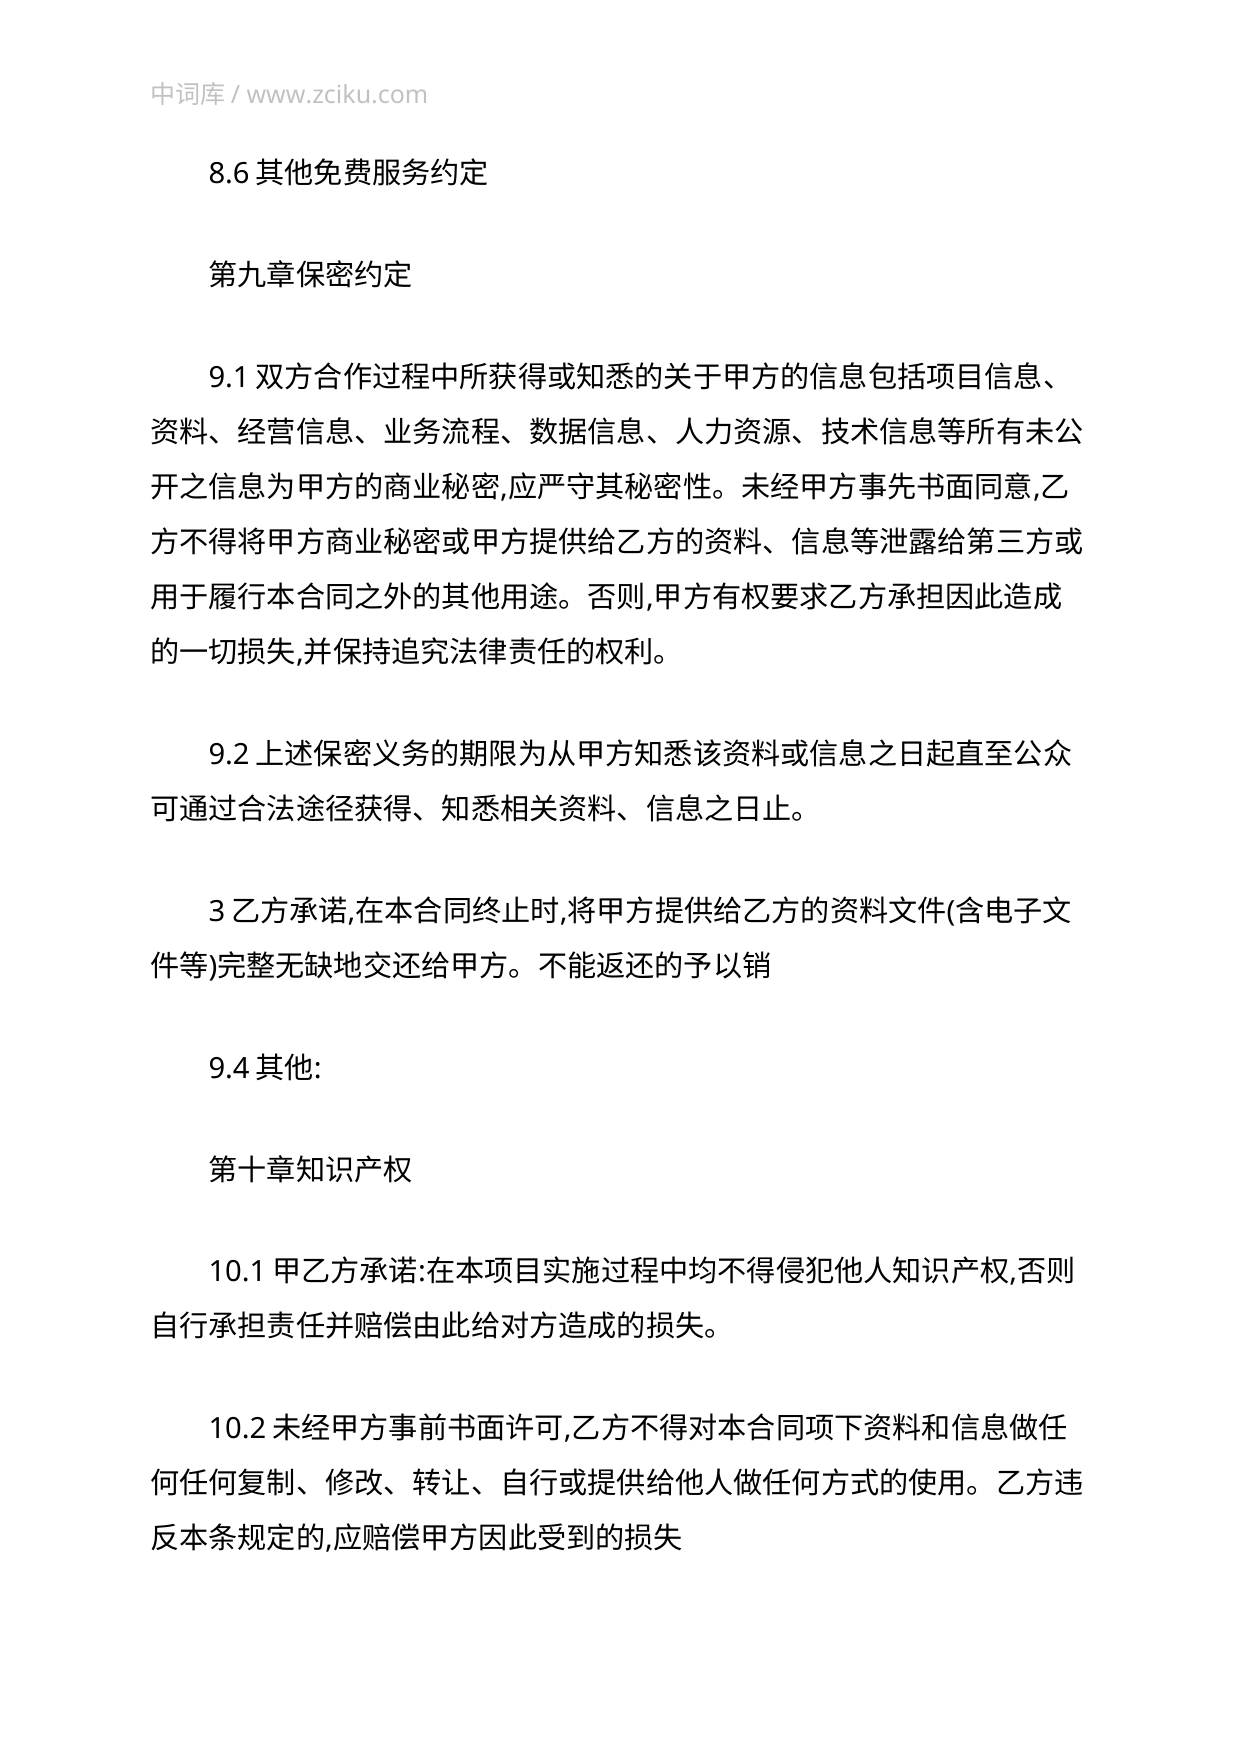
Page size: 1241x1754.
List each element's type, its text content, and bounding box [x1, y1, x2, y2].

text 3乙方承诺,在本合同终止时,将甲方提供给乙方的资料文件(含电子文件等)完整无缺地交还给甲方。不能返还的予以销 [150, 887, 1090, 985]
text 8.6其他免费服务约定 [150, 150, 1090, 192]
text 第九章保密约定 [150, 252, 1090, 294]
text 10.1甲乙方承诺:在本项目实施过程中均不得侵犯他人知识产权,否则自行承担责任并赔偿由此给对方造成的损失。 [150, 1248, 1090, 1345]
text 第十章知识产权 [150, 1146, 1090, 1188]
text 9.4其他: [150, 1044, 1090, 1087]
text 9.1双方合作过程中所获得或知悉的关于甲方的信息包括项目信息、资料、经营信息、业务流程、数据信息、人力资源、技术信息等所有未公开之信息为甲方的商业秘密,应严守其秘密性。未经甲方事先书面同意,乙方不得将甲方商业秘密或甲方提供给乙方的资料、信息等泄露给第三方或用于履行本合同之外的其他用途。否则,甲方有权要求乙方承担因此造成的一切损失,并保持追究法律责任的权利。 [150, 354, 1090, 671]
text 9.2上述保密义务的期限为从甲方知悉该资料或信息之日起直至公众可通过合法途径获得、知悉相关资料、信息之日止。 [150, 731, 1090, 828]
text 10.2未经甲方事前书面许可,乙方不得对本合同项下资料和信息做任何任何复制、修改、转让、自行或提供给他人做任何方式的使用。乙方违反本条规定的,应赔偿甲方因此受到的损失 [150, 1405, 1090, 1557]
